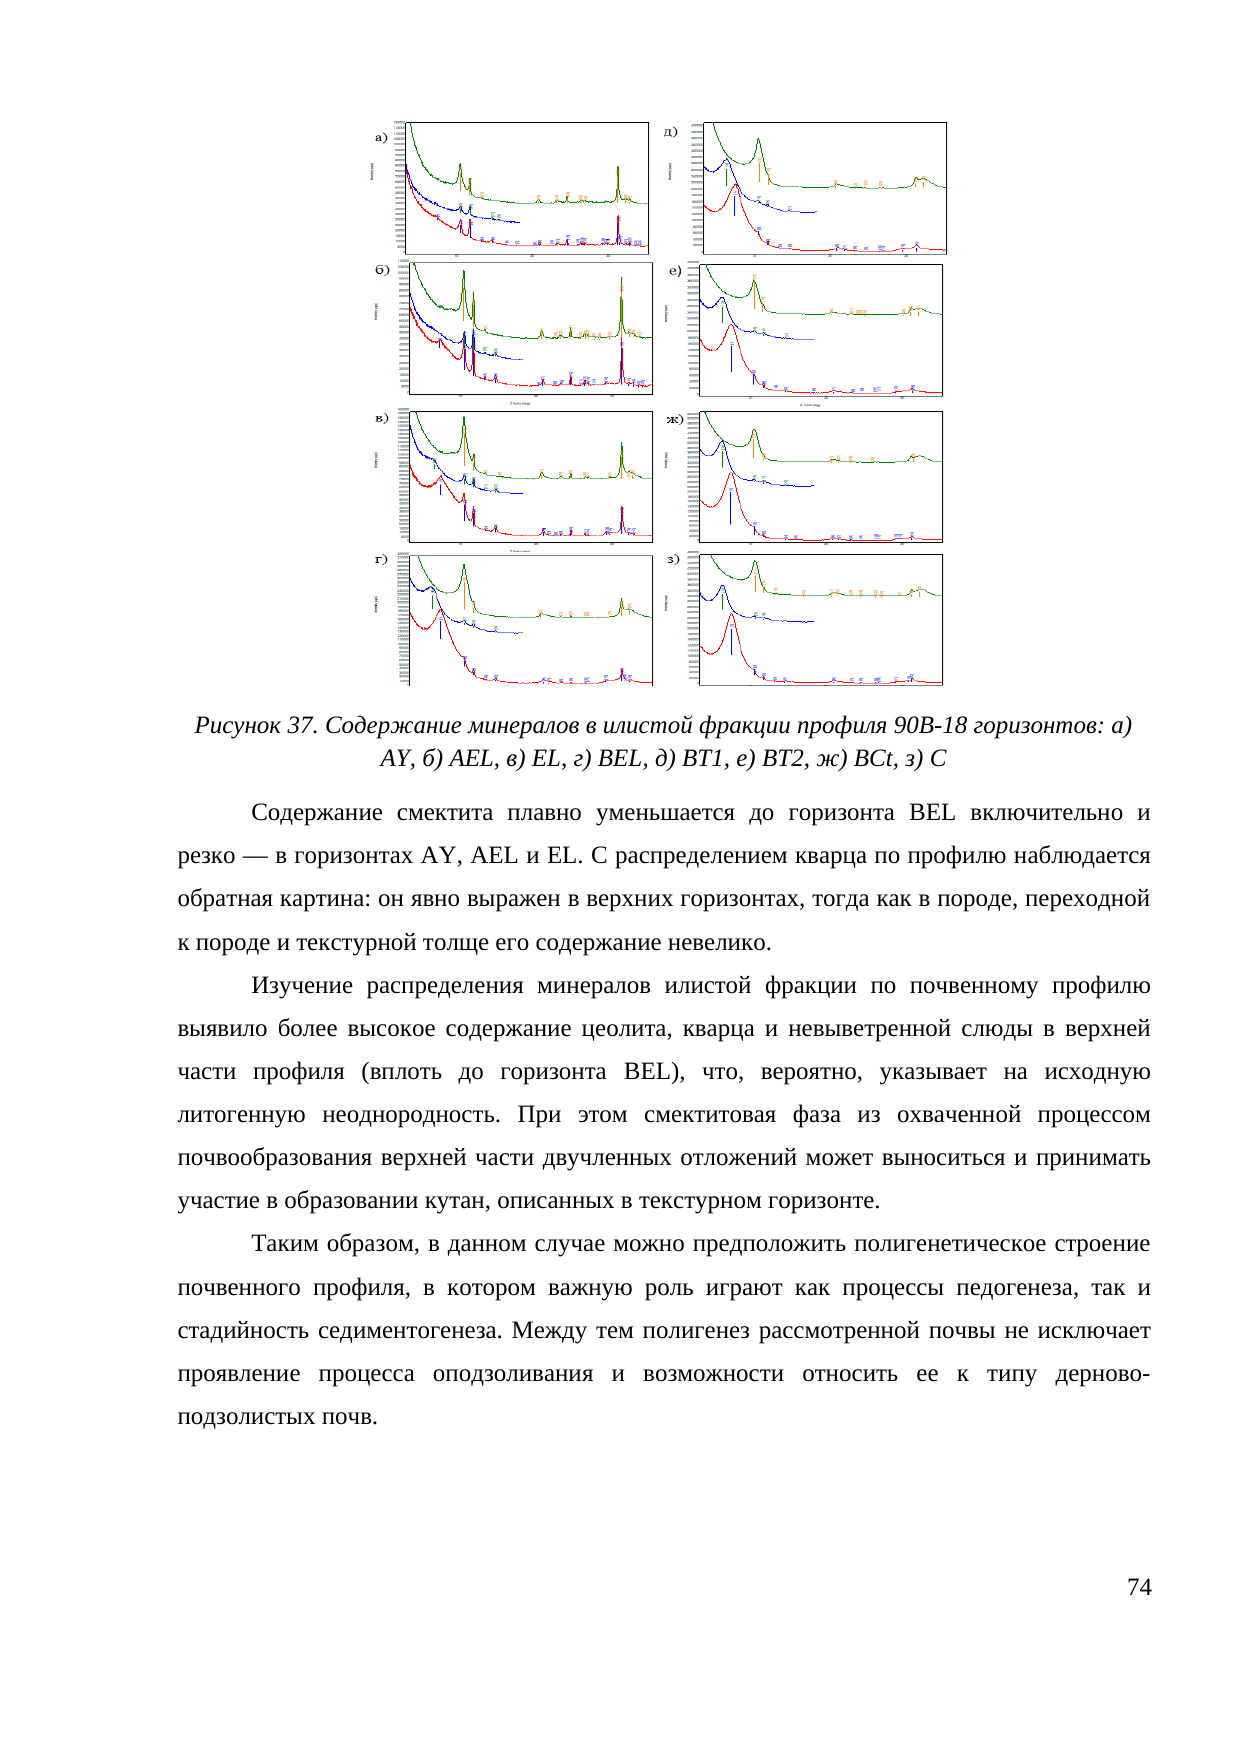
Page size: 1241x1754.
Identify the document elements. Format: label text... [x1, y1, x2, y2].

text Изучение распределения минералов илистой фракции по почвенному профилю выявило более высокое содержание цеолита, кварца и невыветренной слюды в верхней части профиля (вплоть до горизонта BEL), что, вероятно, указывает на исходную литогенную неоднородность. При этом смектитовая фаза из охваченной процессом почвообразования верхней части двучленных отложений может выноситься и принимать участие в образовании кутан, описанных в текстурном горизонте. [177, 970, 1152, 1214]
text Содержание смектита плавно уменьшается до горизонта BEL включительно и резко –– в горизонтах AY, AEL и EL. С распределением кварца по профилю наблюдается обратная картина: он явно выражен в верхних горизонтах, тогда как в породе, переходной к породе и текстурной толще его содержание невелико. [177, 797, 1152, 955]
picture [360, 118, 969, 686]
text Таким образом, в данном случае можно предположить полигенетическое строение почвенного профиля, в котором важную роль играют как процессы педогенеза, так и стадийность седиментогенеза. Между тем полигенез рассмотренной почвы не исключает проявление процесса оподзоливания и возможности относить ее к типу дерново-подзолистых почв. [177, 1228, 1152, 1430]
text Рисунок 37. Содержание минералов в илистой фракции профиля 90В-18 горизонтов: а) AY, б) AEL, в) EL, г) BEL, д) BT1, е) BT2, ж) BCt, з) C [177, 710, 1152, 772]
